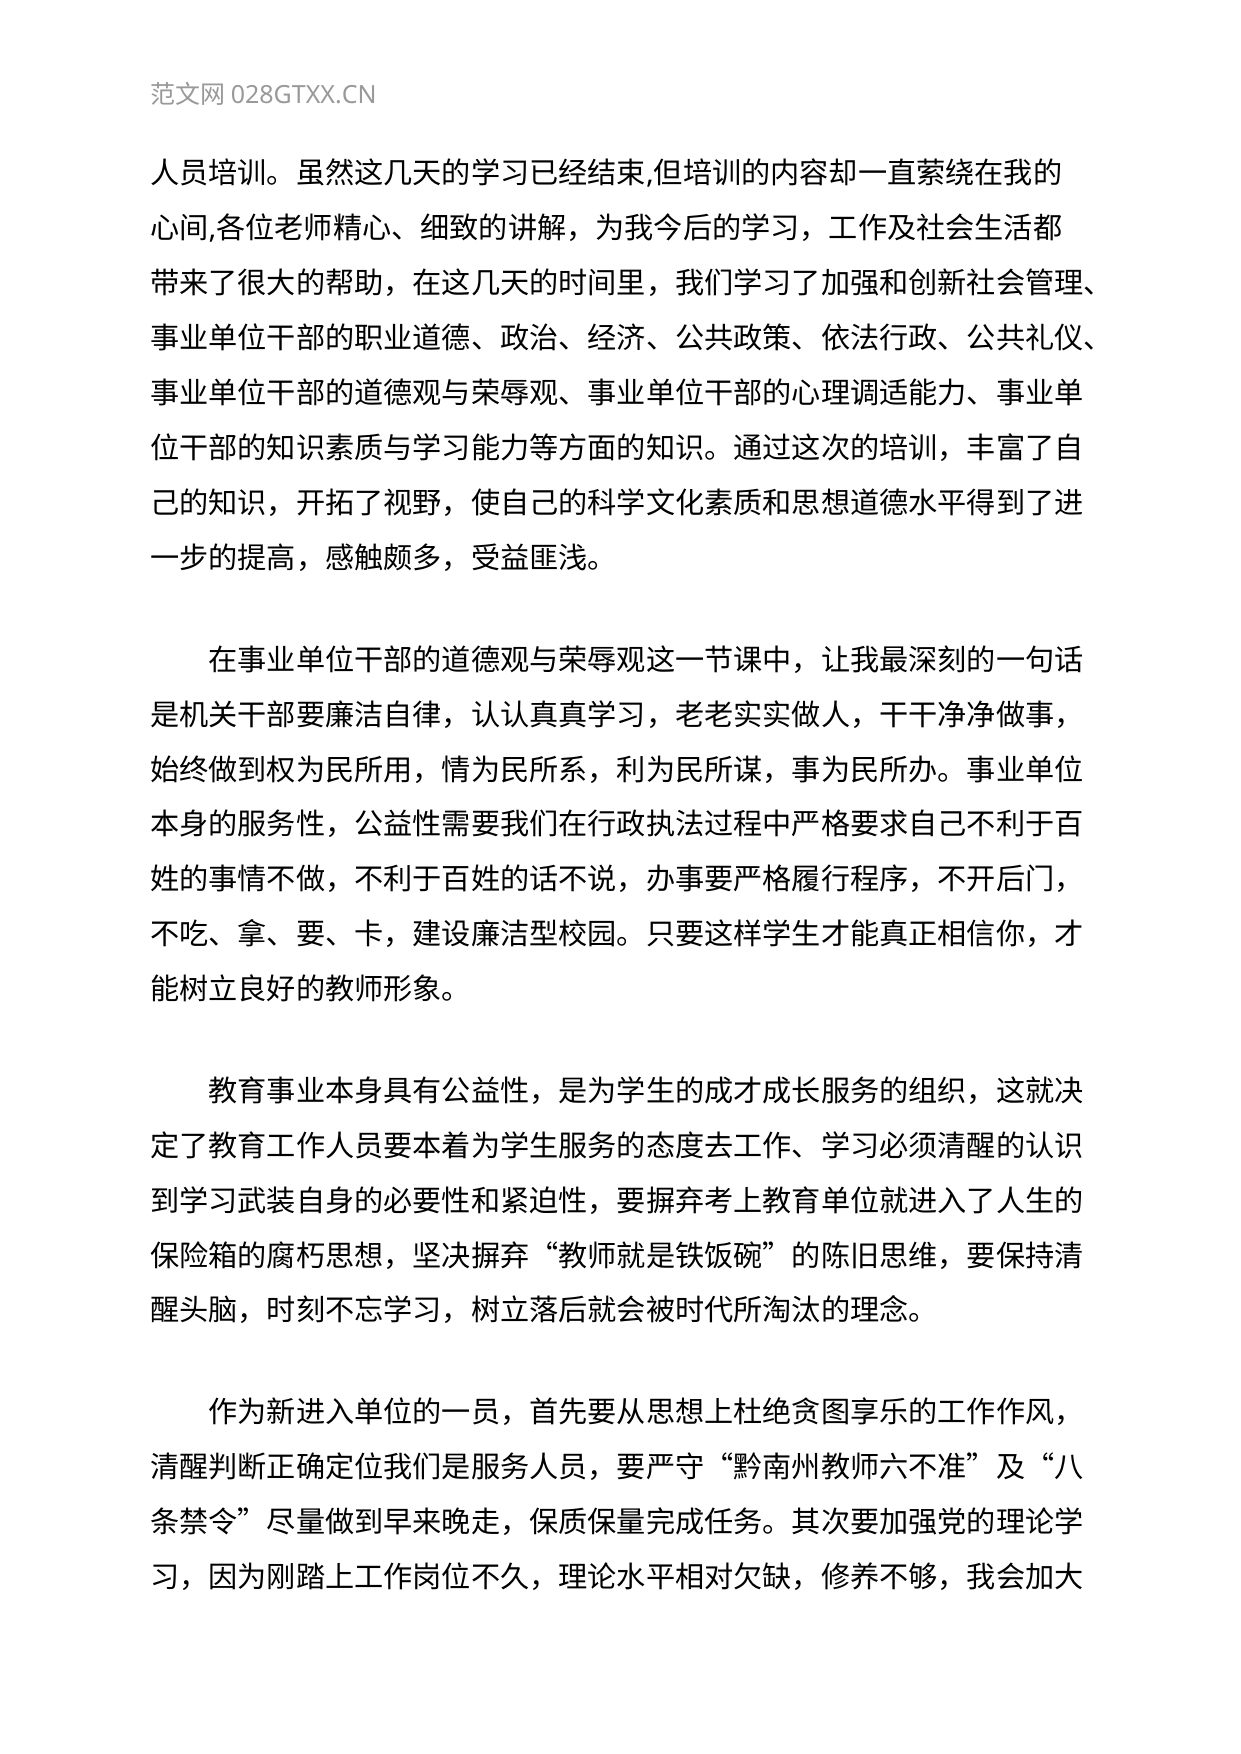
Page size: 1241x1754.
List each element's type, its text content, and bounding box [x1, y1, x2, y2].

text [150, 1389, 1090, 1596]
text 教育事业本身具有公益性，是为学生的成才成长服务的组织，这就决定了教育工作人员要本着为学生服务的态度去工作、学习必须清醒的认识到学习武装自身的必要性和紧迫性，要摒弃考上教育单位就进入了人生的保险箱的腐朽思想，坚决摒弃“教师就是铁饭碗”的陈旧思维，要保持清醒头脑，时刻不忘学习，树立落后就会被时代所淘汰的理念。 [150, 1067, 1090, 1329]
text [150, 150, 1090, 577]
text 在事业单位干部的道德观与荣辱观这一节课中，让我最深刻的一句话是机关干部要廉洁自律，认认真真学习，老老实实做人，干干净净做事，始终做到权为民所用，情为民所系，利为民所谋，事为民所办。事业单位本身的服务性，公益性需要我们在行政执法过程中严格要求自己不利于百姓的事情不做，不利于百姓的话不说，办事要严格履行程序，不开后门，不吃、拿、要、卡，建设廉洁型校园。只要这样学生才能真正相信你，才能树立良好的教师形象。 [150, 636, 1090, 1008]
